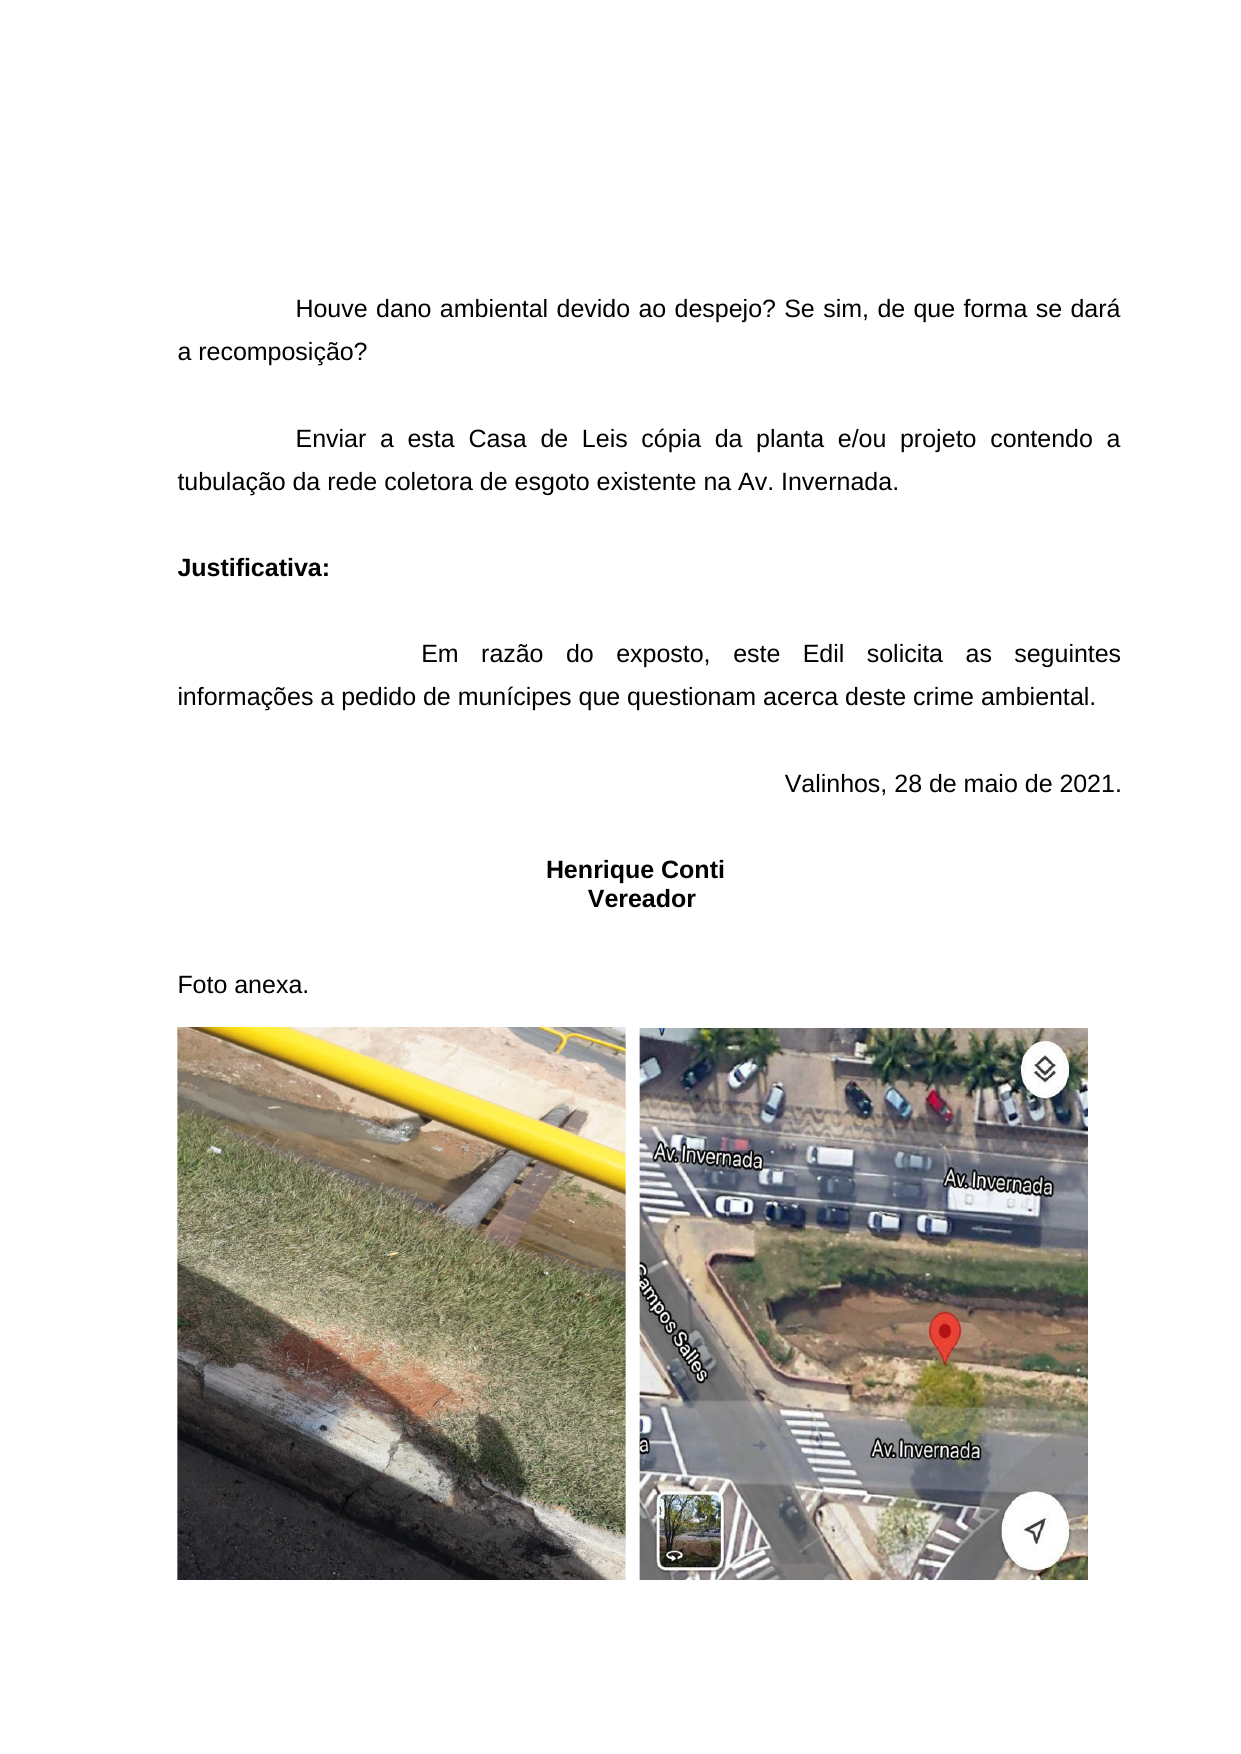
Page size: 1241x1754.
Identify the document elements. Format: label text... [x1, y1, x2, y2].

text Foto anexa. [177, 970, 1093, 998]
picture [639, 1028, 1088, 1580]
text Vereador [472, 883, 1093, 912]
text Justificativa: [177, 553, 1093, 582]
text Em razão do exposto, este Edil solicita as seguintes informações a pedido de munícipes que questionam acerca deste crime ambiental. [177, 639, 1122, 711]
text Enviar a esta Casa de Leis cópia da planta e/ou projeto contendo a tubulação da rede coletora de esgoto existente na Av. Invernada. [177, 423, 1122, 495]
text Henrique Conti [177, 855, 1093, 883]
text Valinhos, 28 de maio de 2021. [177, 768, 1122, 797]
picture [177, 1027, 626, 1580]
text Houve dano ambiental devido ao despejo? Se sim, de que forma se dará a recomposição? [177, 294, 1122, 366]
